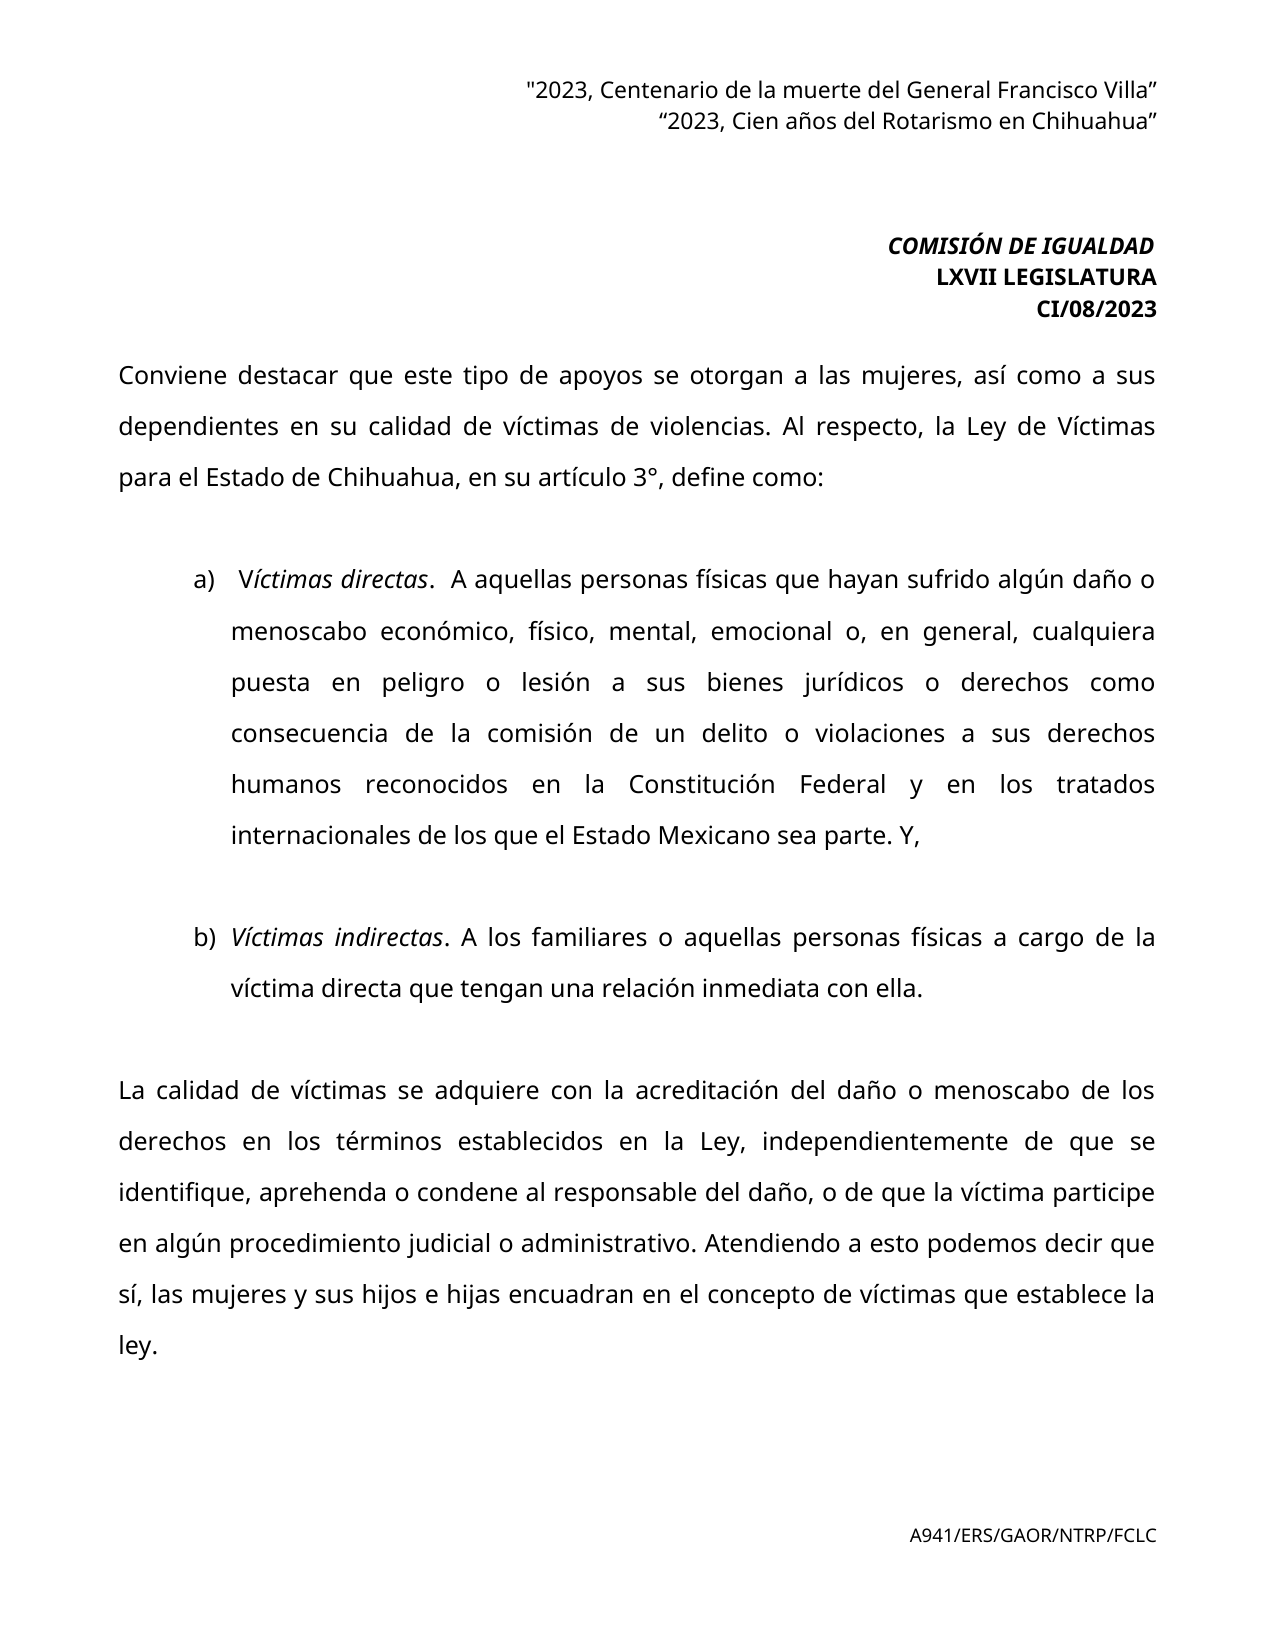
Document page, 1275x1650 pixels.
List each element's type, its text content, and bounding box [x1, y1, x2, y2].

text La calidad de víctimas se adquiere con la acreditación del daño o menoscabo de los derechos en los términos establecidos en la Ley, independientemente de que se identifique, aprehenda o condene al responsable del daño, o de que la víctima participe en algún procedimiento judicial o administrativo. Atendiendo a esto podemos decir que sí, las mujeres y sus hijos e hijas encuadran en el concepto de víctimas que establece la ley. [118, 1072, 1157, 1362]
list Víctimas directas. A aquellas personas físicas que hayan sufrido algún daño o menoscabo económico, físico, mental, emocional o, en general, cualquiera puesta en peligro o lesión a sus bienes jurídicos o derechos como consecuencia de la comisión de un delito o violaciones a sus derechos humanos reconocidos en la Constitución Federal y en los tratados internacionales de los que el Estado Mexicano sea parte. Y, [193, 562, 1157, 851]
list Víctimas indirectas. A los familiares o aquellas personas físicas a cargo de la víctima directa que tengan una relación inmediata con ella. [193, 919, 1157, 1004]
text Conviene destacar que este tipo de apoyos se otorgan a las mujeres, así como a sus dependientes en su calidad de víctimas de violencias. Al respecto, la Ley de Víctimas para el Estado de Chihuahua, en su artículo 3°, define como: [118, 358, 1157, 494]
